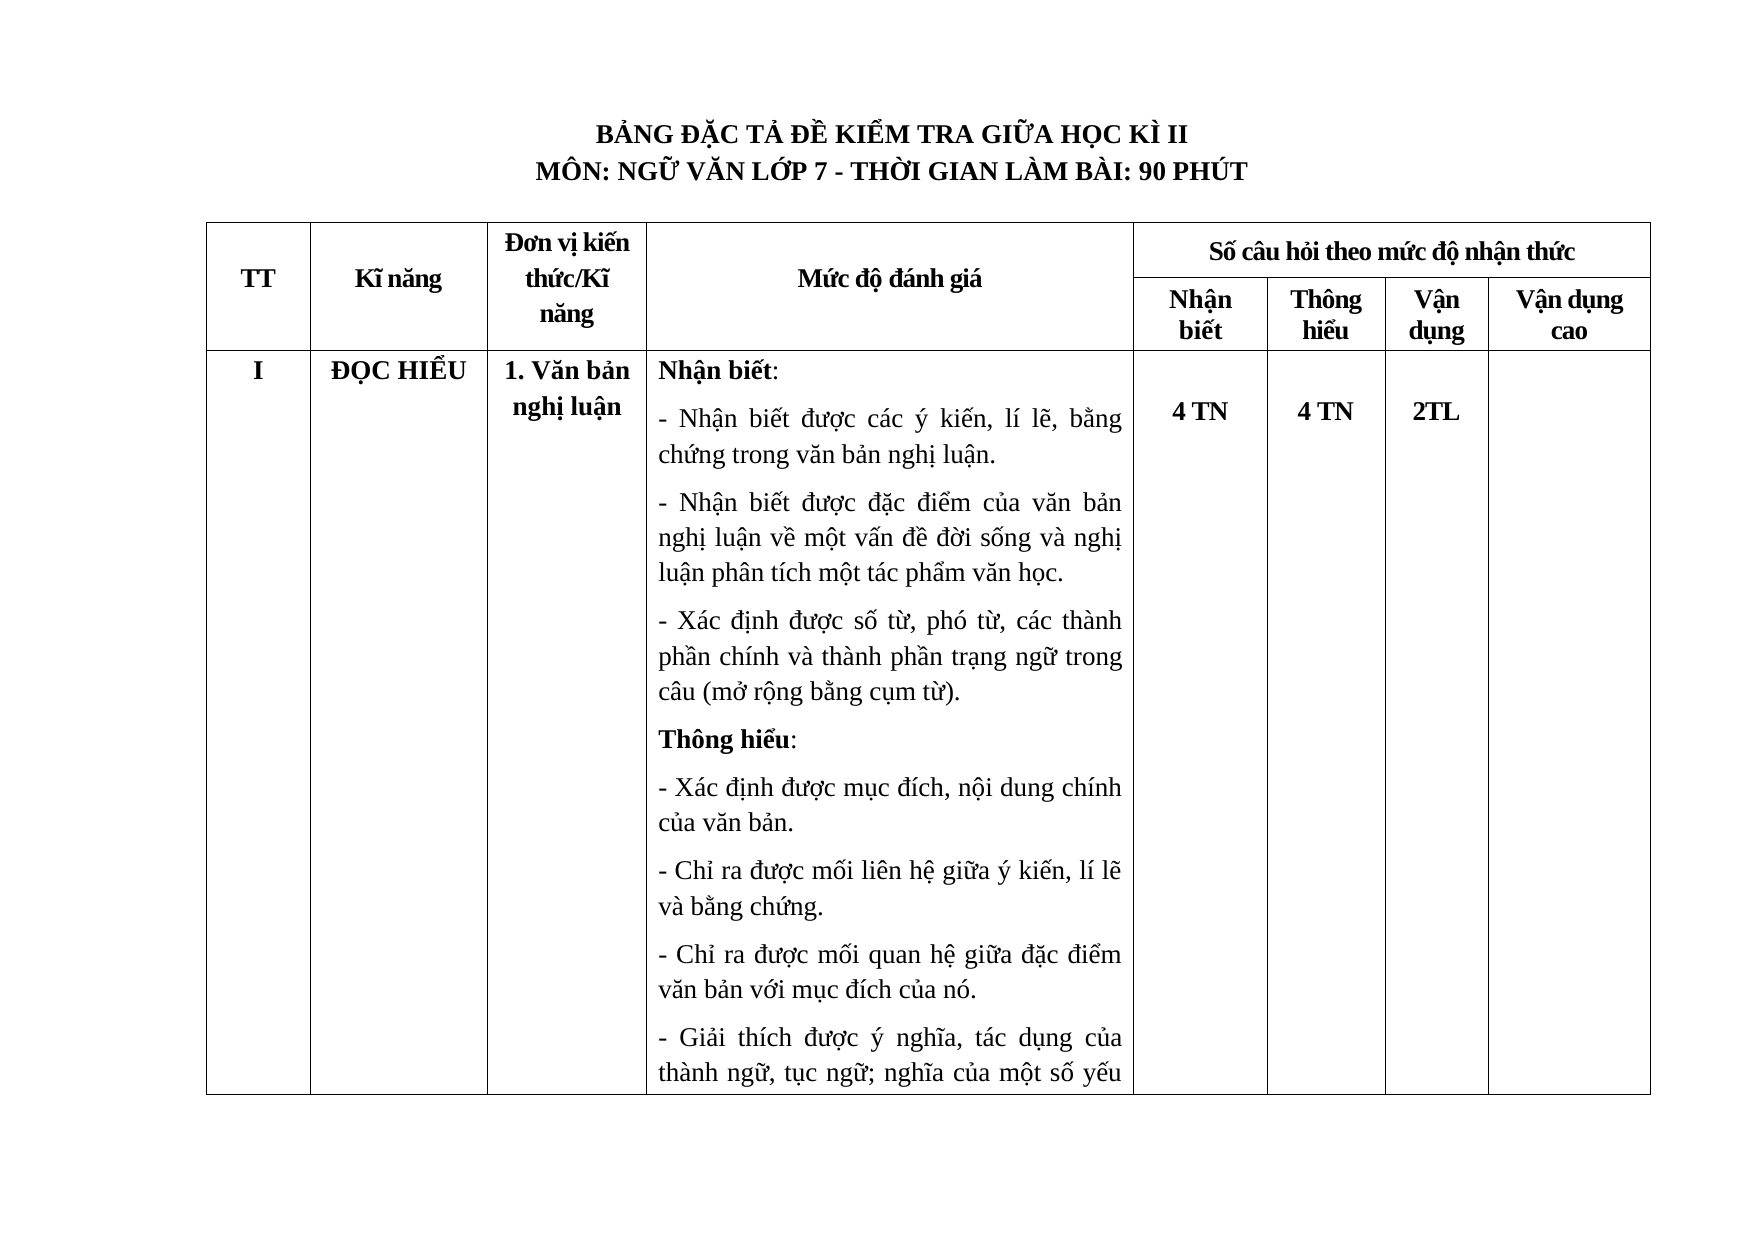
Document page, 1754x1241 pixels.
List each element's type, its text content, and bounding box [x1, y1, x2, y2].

text MÔN: NGỮ VĂN LỚP 7 - THỜI GIAN LÀM BÀI: 90 PHÚT [148, 156, 1636, 187]
table_cell 2TL [1386, 351, 1488, 1093]
table_cell [1489, 351, 1650, 1093]
table_header Đơn vị kiến thức/Kĩ năng [488, 223, 646, 350]
table_cell Vận dụng cao [1489, 278, 1650, 350]
table_cell Vận dụng [1386, 278, 1488, 350]
table_header Mức độ đánh giá [647, 223, 1133, 350]
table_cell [488, 351, 646, 1093]
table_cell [647, 351, 1133, 1093]
table_cell Nhận biết [1134, 278, 1267, 350]
table_cell 4 TN [1134, 351, 1267, 1093]
table_header Số câu hỏi theo mức độ nhận thức [1134, 223, 1650, 277]
table_cell I [207, 351, 310, 1093]
table_cell Thông hiểu [1268, 278, 1385, 350]
table_header TT [207, 223, 310, 350]
table_cell ĐỌC HIỂU [311, 351, 487, 1093]
text BẢNG ĐẶC TẢ ĐỀ KIỂM TRA GIỮA HỌC KÌ II [148, 118, 1636, 149]
table_header Kĩ năng [311, 223, 487, 350]
table_cell 4 TN [1268, 351, 1385, 1093]
